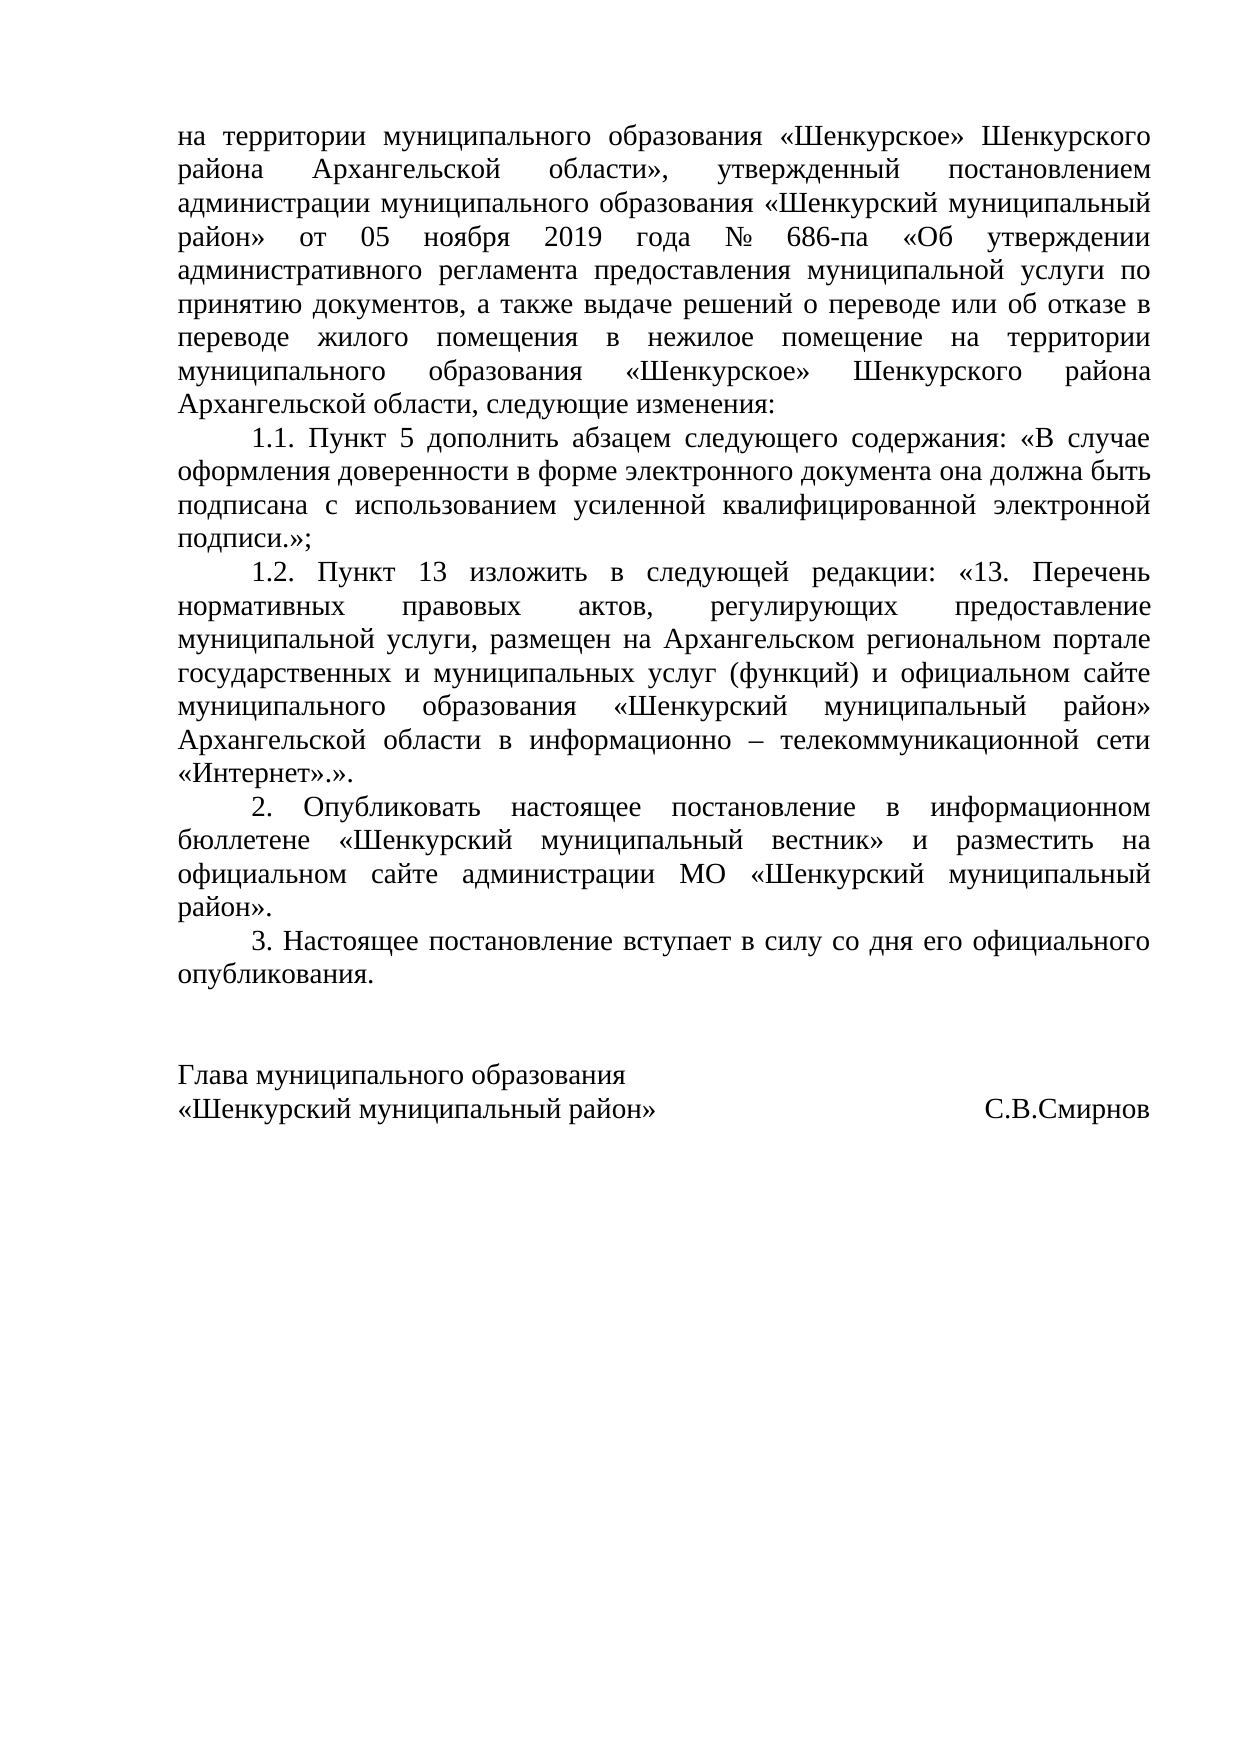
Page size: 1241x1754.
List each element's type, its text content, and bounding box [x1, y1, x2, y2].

text 1.1. Пункт 5 дополнить абзацем следующего содержания: «В случае оформления доверенности в форме электронного документа она должна быть подписана с использованием усиленной квалифицированной электронной подписи.»; [177, 420, 1152, 554]
text «Шенкурский муниципальный район» С.В.Смирнов [177, 1091, 1152, 1124]
text 2. Опубликовать настоящее постановление в информационном бюллетене «Шенкурский муниципальный вестник» и разместить на официальном сайте администрации МО «Шенкурский муниципальный район». [177, 789, 1152, 923]
text 3. Настоящее постановление вступает в силу со дня его официального опубликования. [177, 923, 1152, 990]
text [177, 118, 1152, 420]
text 1.2. Пункт 13 изложить в следующей редакции: «13. Перечень нормативных правовых актов, регулирующих предоставление муниципальной услуги, размещен на Архангельском региональном портале государственных и муниципальных услуг (функций) и официальном сайте муниципального образования «Шенкурский муниципальный район» Архангельской области в информационно – телекоммуникационной сети «Интернет».». [177, 554, 1152, 789]
text Глава муниципального образования [177, 1057, 1152, 1091]
